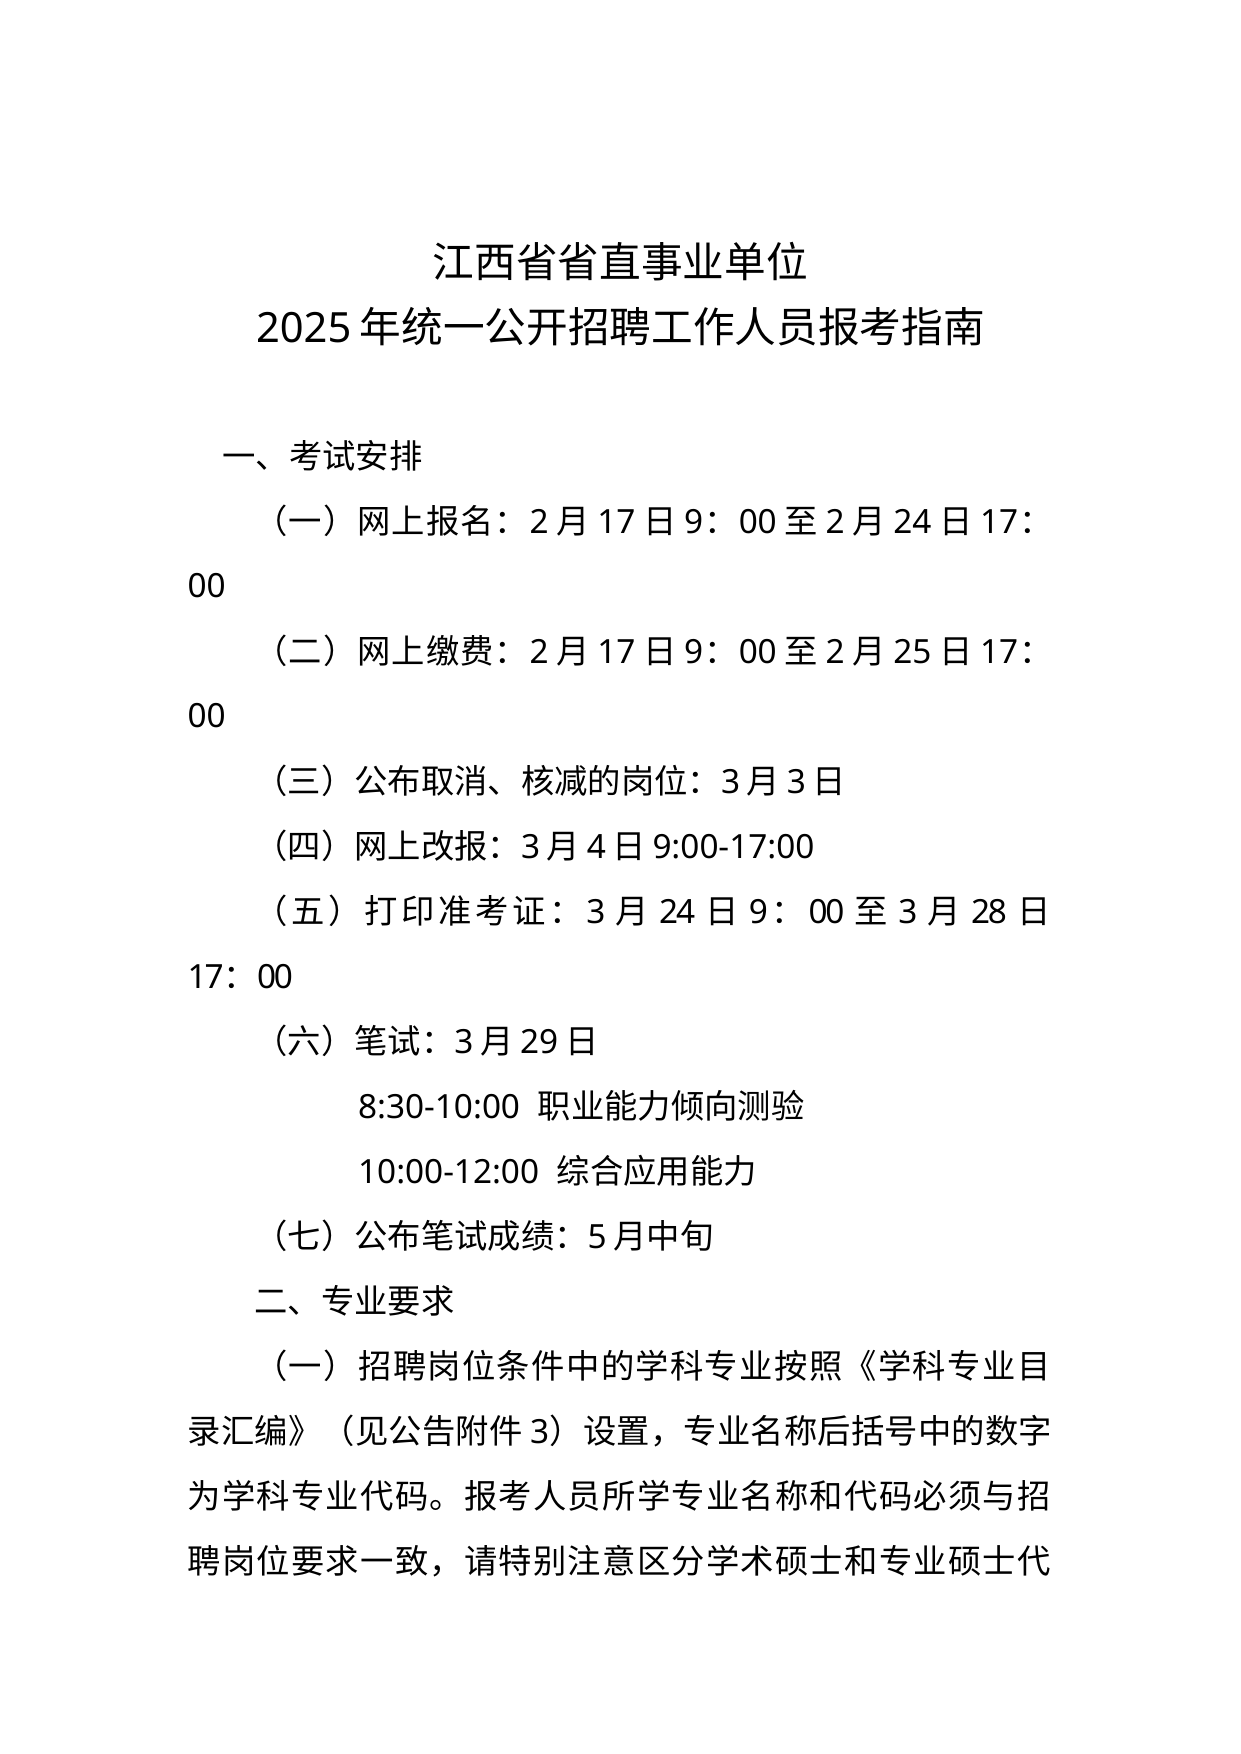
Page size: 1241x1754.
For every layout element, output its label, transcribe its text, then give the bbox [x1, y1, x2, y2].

text 2025年统一公开招聘工作人员报考指南 [187, 292, 1053, 357]
text 江西省省直事业单位 [187, 227, 1053, 292]
text 一、考试安排 [187, 422, 1053, 487]
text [187, 1332, 1053, 1592]
text （三）公布取消、核减的岗位：3月3日 [187, 747, 1053, 812]
text （二）网上缴费：2月17日9：00至2月25日17：00 [187, 617, 1053, 747]
text 10:00-12:00 综合应用能力 [187, 1137, 1053, 1202]
text （六）笔试：3月29日 [187, 1007, 1053, 1072]
text （四）网上改报：3月4日9:00-17:00 [187, 812, 1053, 877]
text 8:30-10:00 职业能力倾向测验 [187, 1072, 1053, 1137]
text （七）公布笔试成绩：5月中旬 [187, 1202, 1053, 1267]
text （五）打印准考证：3月24日9：00至3月28日17：00 [187, 877, 1053, 1007]
text （一）网上报名：2月17日9：00至2月24日17：00 [187, 487, 1053, 617]
text 二、专业要求 [187, 1267, 1053, 1332]
